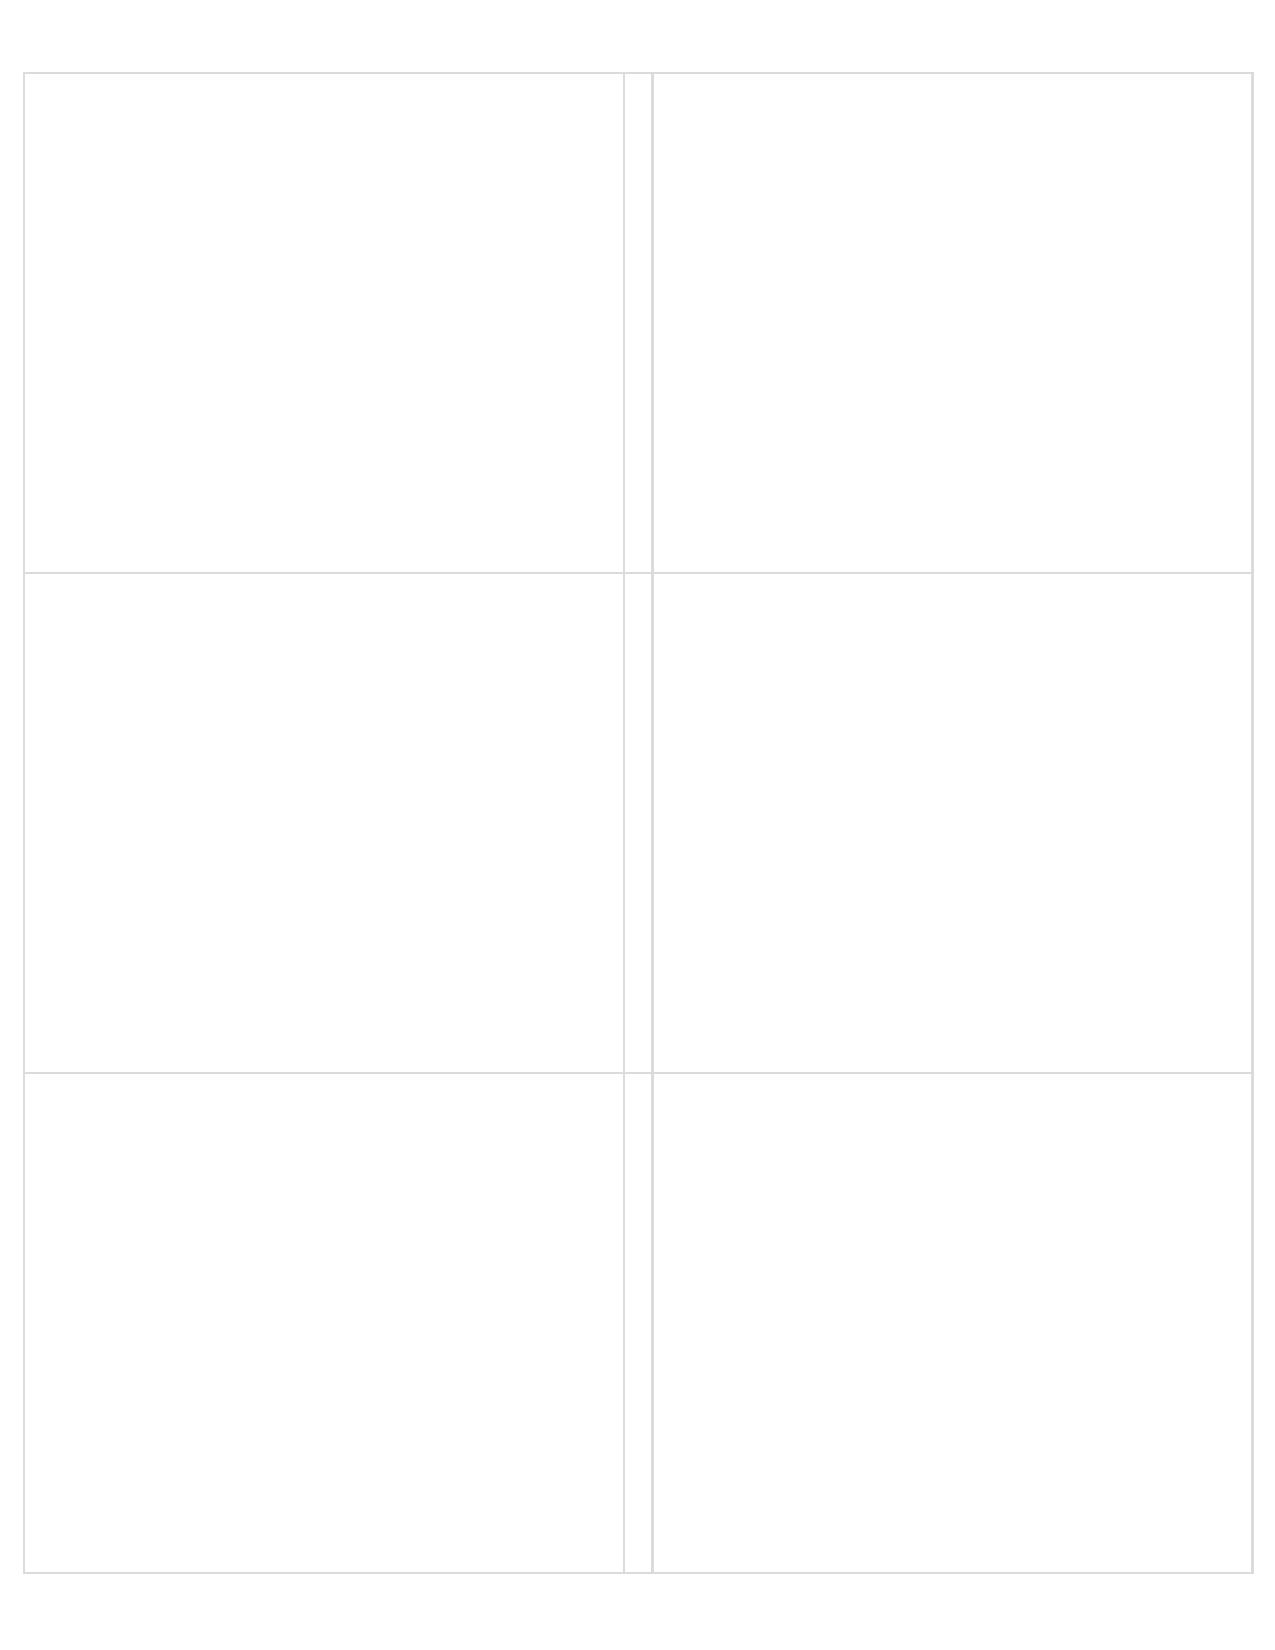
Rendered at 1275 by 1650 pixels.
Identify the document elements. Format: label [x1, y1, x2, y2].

table_header [654, 74, 1251, 572]
table_cell [25, 574, 623, 1072]
table_cell [654, 574, 1251, 1072]
table_cell [625, 1074, 651, 1572]
table_cell [654, 1074, 1251, 1572]
table_header [625, 74, 651, 572]
table_cell [625, 574, 651, 1072]
table_cell [25, 1074, 623, 1572]
table_header [25, 74, 623, 572]
